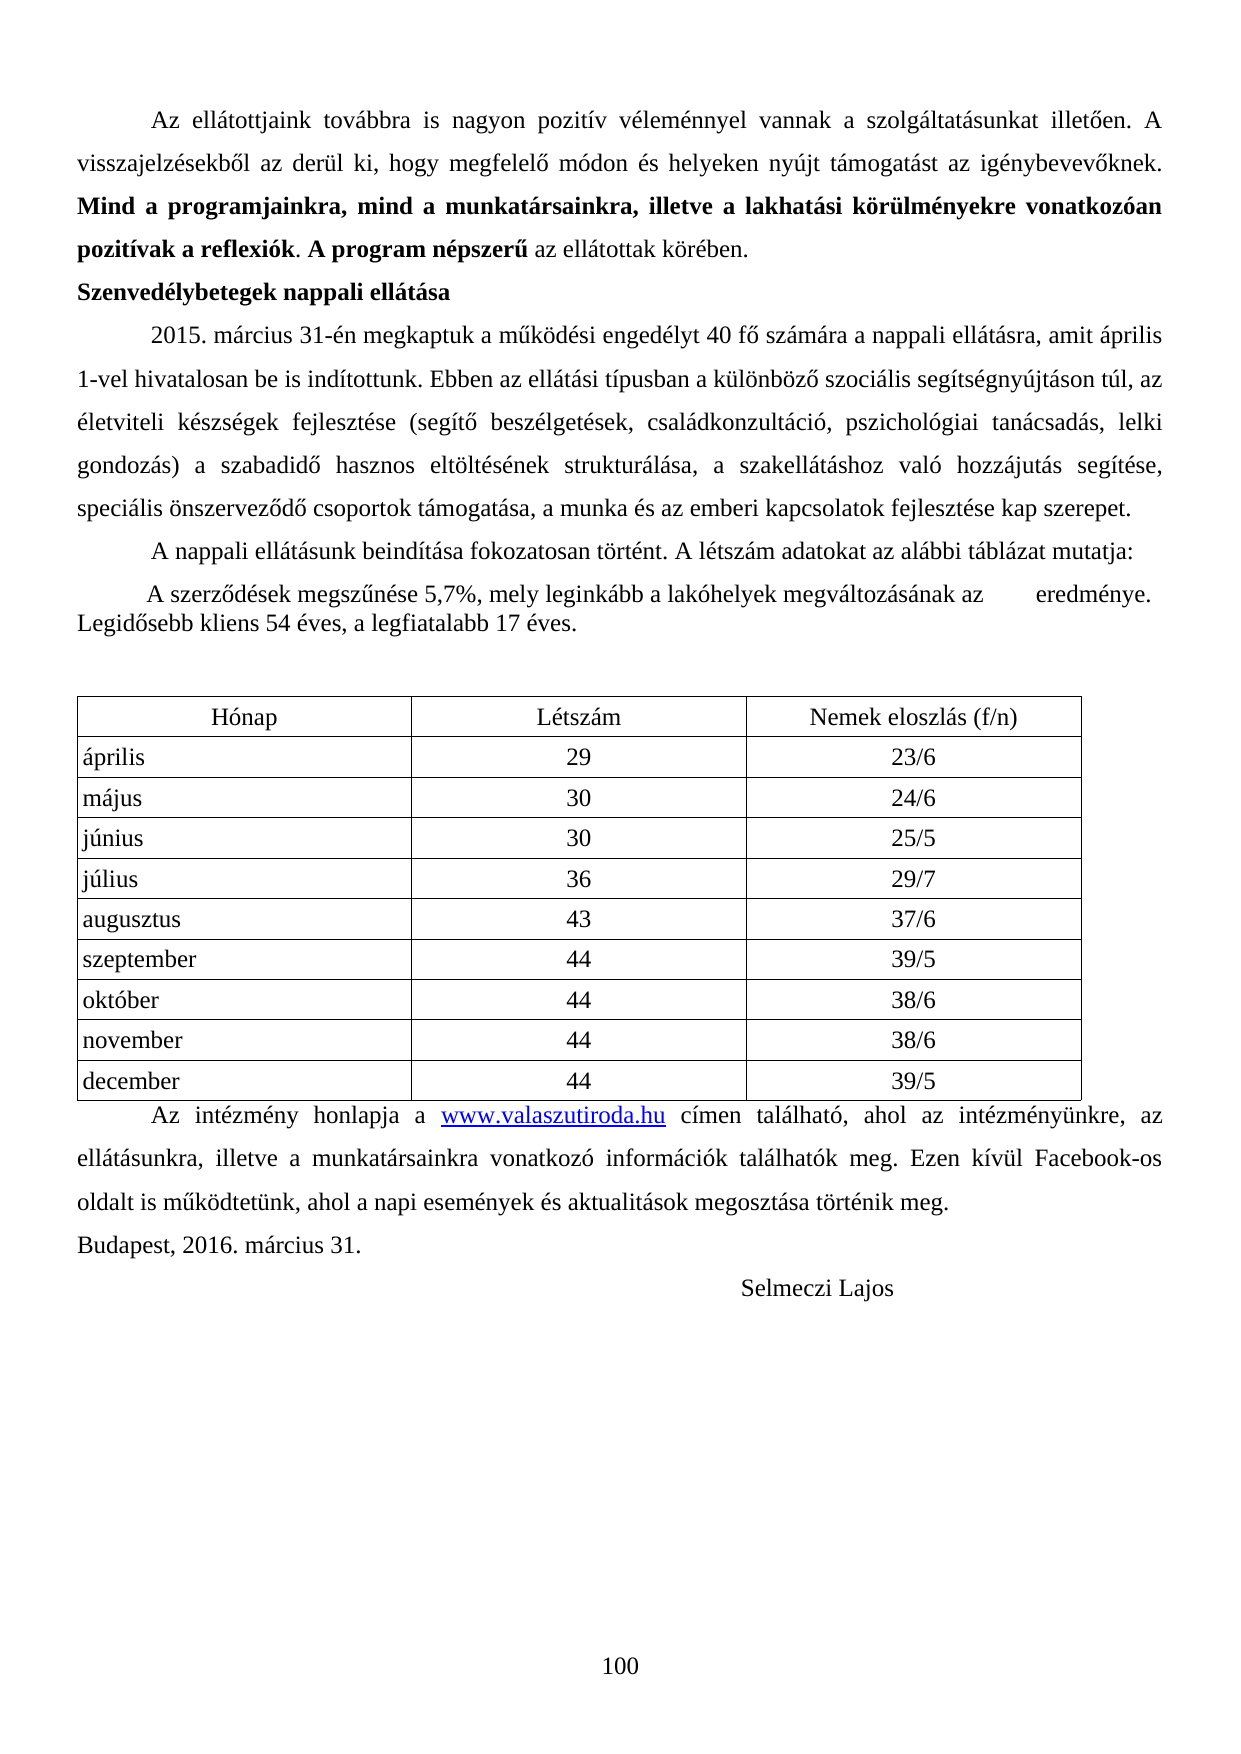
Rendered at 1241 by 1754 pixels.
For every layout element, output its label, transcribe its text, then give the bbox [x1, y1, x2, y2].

table_cell május [78, 778, 411, 817]
table_cell 24/6 [747, 778, 1081, 817]
text Szenvedélybetegek nappali ellátása [77, 277, 1163, 306]
table_cell 39/5 [747, 1061, 1081, 1100]
table_cell december [78, 1061, 411, 1100]
text Az ellátottjaink továbbra is nagyon pozitív véleménnyel vannak a szolgáltatásunkat illetően. A visszajelzésekből az derül ki, hogy megfelelő módon és helyeken nyújt támogatást az igénybevevőknek. Mind a programjainkra, mind a munkatársainkra, illetve a lakhatási körülményekre vonatkozóan pozitívak a reflexiók. A program népszerű az ellátottak körében. [77, 105, 1163, 263]
table_cell április [78, 737, 411, 777]
table_header Nemek eloszlás (f/n) [747, 697, 1081, 736]
table_header Hónap [78, 697, 411, 736]
table_cell 30 [412, 778, 746, 817]
table_cell 43 [412, 899, 746, 938]
text A szerződések megszűnése 5,7%, mely leginkább a lakóhelyek megváltozásának az eredménye. Legidősebb kliens 54 éves, a legfiatalabb 17 éves. [77, 579, 1163, 637]
table_cell június [78, 818, 411, 858]
text Selmeczi Lajos [741, 1273, 1163, 1302]
table_cell 38/6 [747, 980, 1081, 1019]
table_cell 29/7 [747, 859, 1081, 898]
table_cell 37/6 [747, 899, 1081, 938]
table_cell október [78, 980, 411, 1019]
table_cell 44 [412, 940, 746, 979]
table_cell augusztus [78, 899, 411, 938]
table_cell 30 [412, 818, 746, 858]
text Budapest, 2016. március 31. [77, 1230, 1163, 1258]
table_cell november [78, 1020, 411, 1060]
table_cell szeptember [78, 940, 411, 979]
text A nappali ellátásunk beindítása fokozatosan történt. A létszám adatokat az alábbi táblázat mutatja: [77, 536, 1163, 565]
table_cell 44 [412, 1020, 746, 1060]
table_cell 44 [412, 980, 746, 1019]
text 2015. március 31-én megkaptuk a működési engedélyt 40 fő számára a nappali ellátásra, amit április 1-vel hivatalosan be is indítottunk. Ebben az ellátási típusban a különböző szociális segítségnyújtáson túl, az életviteli készségek fejlesztése (segítő beszélgetések, családkonzultáció, pszichológiai tanácsadás, lelki gondozás) a szabadidő hasznos eltöltésének strukturálása, a szakellátáshoz való hozzájutás segítése, speciális önszerveződő csoportok támogatása, a munka és az emberi kapcsolatok fejlesztése kap szerepet. [77, 321, 1163, 522]
table_cell július [78, 859, 411, 898]
table_cell 29 [412, 737, 746, 777]
table_header Létszám [412, 697, 746, 736]
text Az intézmény honlapja a www.valaszutiroda.hu címen található, ahol az intézményünkre, az ellátásunkra, illetve a munkatársainkra vonatkozó információk találhatók meg. Ezen kívül Facebook-os oldalt is működtetünk, ahol a napi események és aktualitások megosztása történik meg. [77, 1100, 1163, 1215]
table_cell 44 [412, 1061, 746, 1100]
table_cell 36 [412, 859, 746, 898]
table_cell 38/6 [747, 1020, 1081, 1060]
table_cell 23/6 [747, 737, 1081, 777]
table_cell 25/5 [747, 818, 1081, 858]
table_cell 39/5 [747, 940, 1081, 979]
